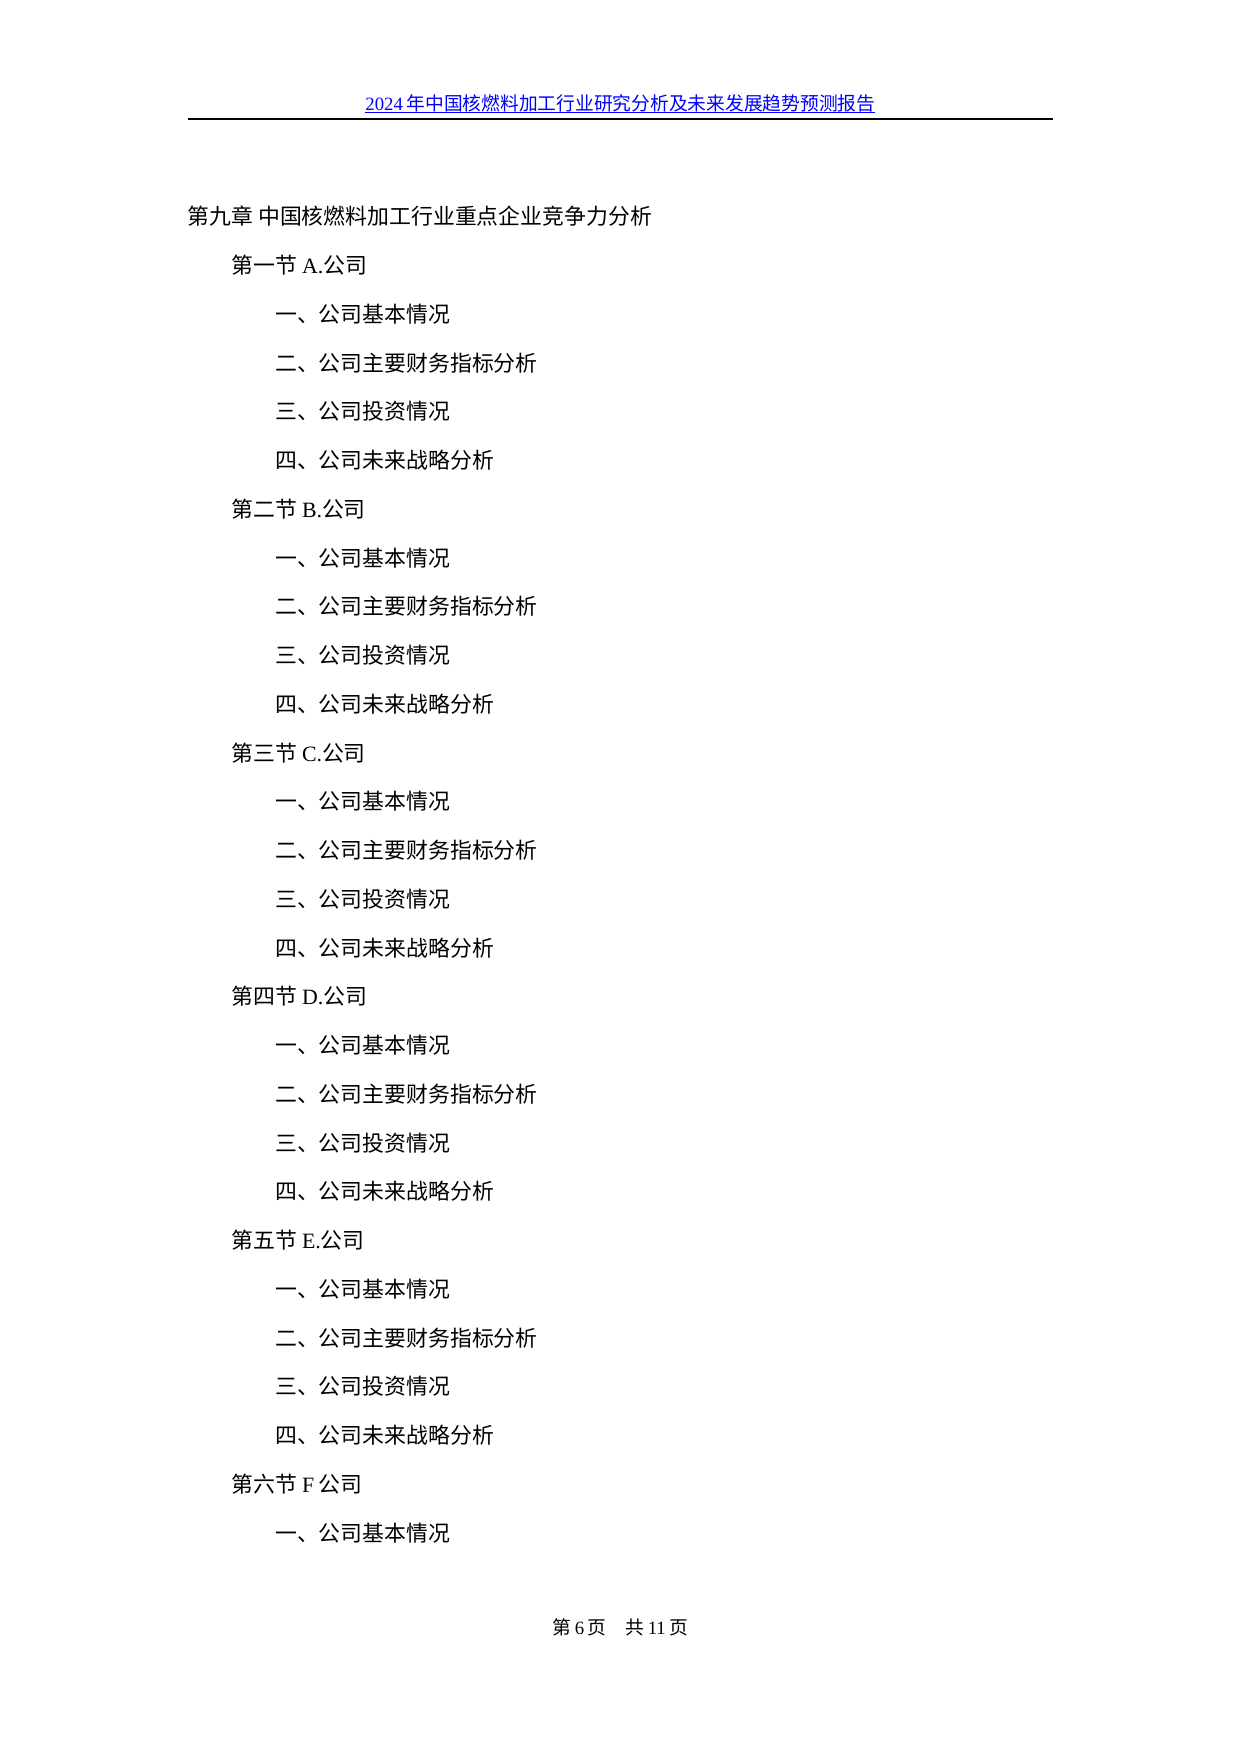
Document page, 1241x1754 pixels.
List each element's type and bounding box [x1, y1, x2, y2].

text [187, 150, 1053, 1548]
